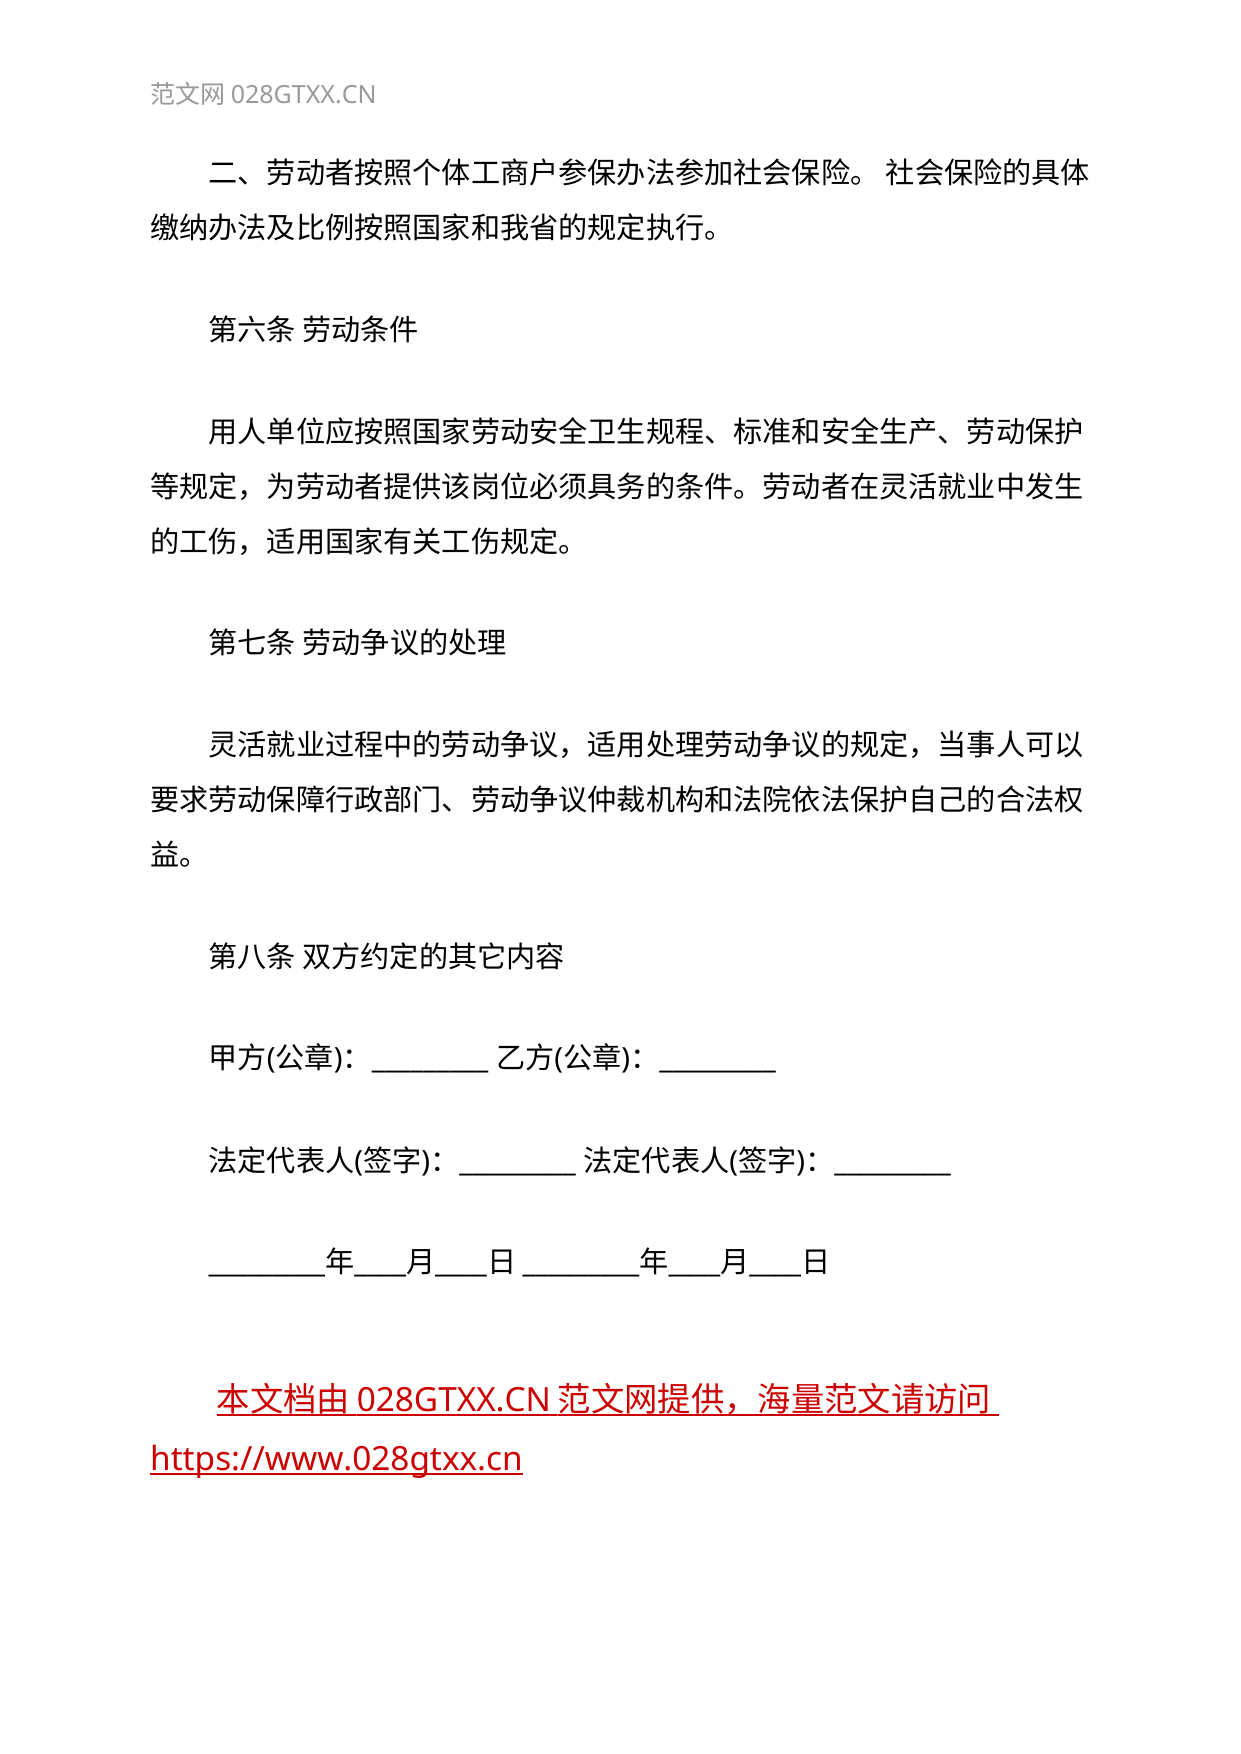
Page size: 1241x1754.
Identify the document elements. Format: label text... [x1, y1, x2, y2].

text _________年____月____日 _________年____月____日 [150, 1239, 1090, 1281]
text 灵活就业过程中的劳动争议，适用处理劳动争议的规定，当事人可以要求劳动保障行政部门、劳动争议仲裁机构和法院依法保护自己的合法权益。 [150, 722, 1090, 874]
text 二、劳动者按照个体工商户参保办法参加社会保险。 社会保险的具体缴纳办法及比例按照国家和我省的规定执行。 [150, 150, 1090, 247]
text 第八条 双方约定的其它内容 [150, 933, 1090, 976]
text 第七条 劳动争议的处理 [150, 620, 1090, 662]
text 甲方(公章)：_________ 乙方(公章)：_________ [150, 1035, 1090, 1077]
text 法定代表人(签字)：_________ 法定代表人(签字)：_________ [150, 1137, 1090, 1179]
text 第六条 劳动条件 [150, 307, 1090, 349]
text 用人单位应按照国家劳动安全卫生规程、标准和安全生产、劳动保护等规定，为劳动者提供该岗位必须具务的条件。劳动者在灵活就业中发生的工伤，适用国家有关工伤规定。 [150, 408, 1090, 561]
text 本文档由028GTXX.CN范文网提供，海量范文请访问 https://www.028gtxx.cn [150, 1372, 1090, 1480]
